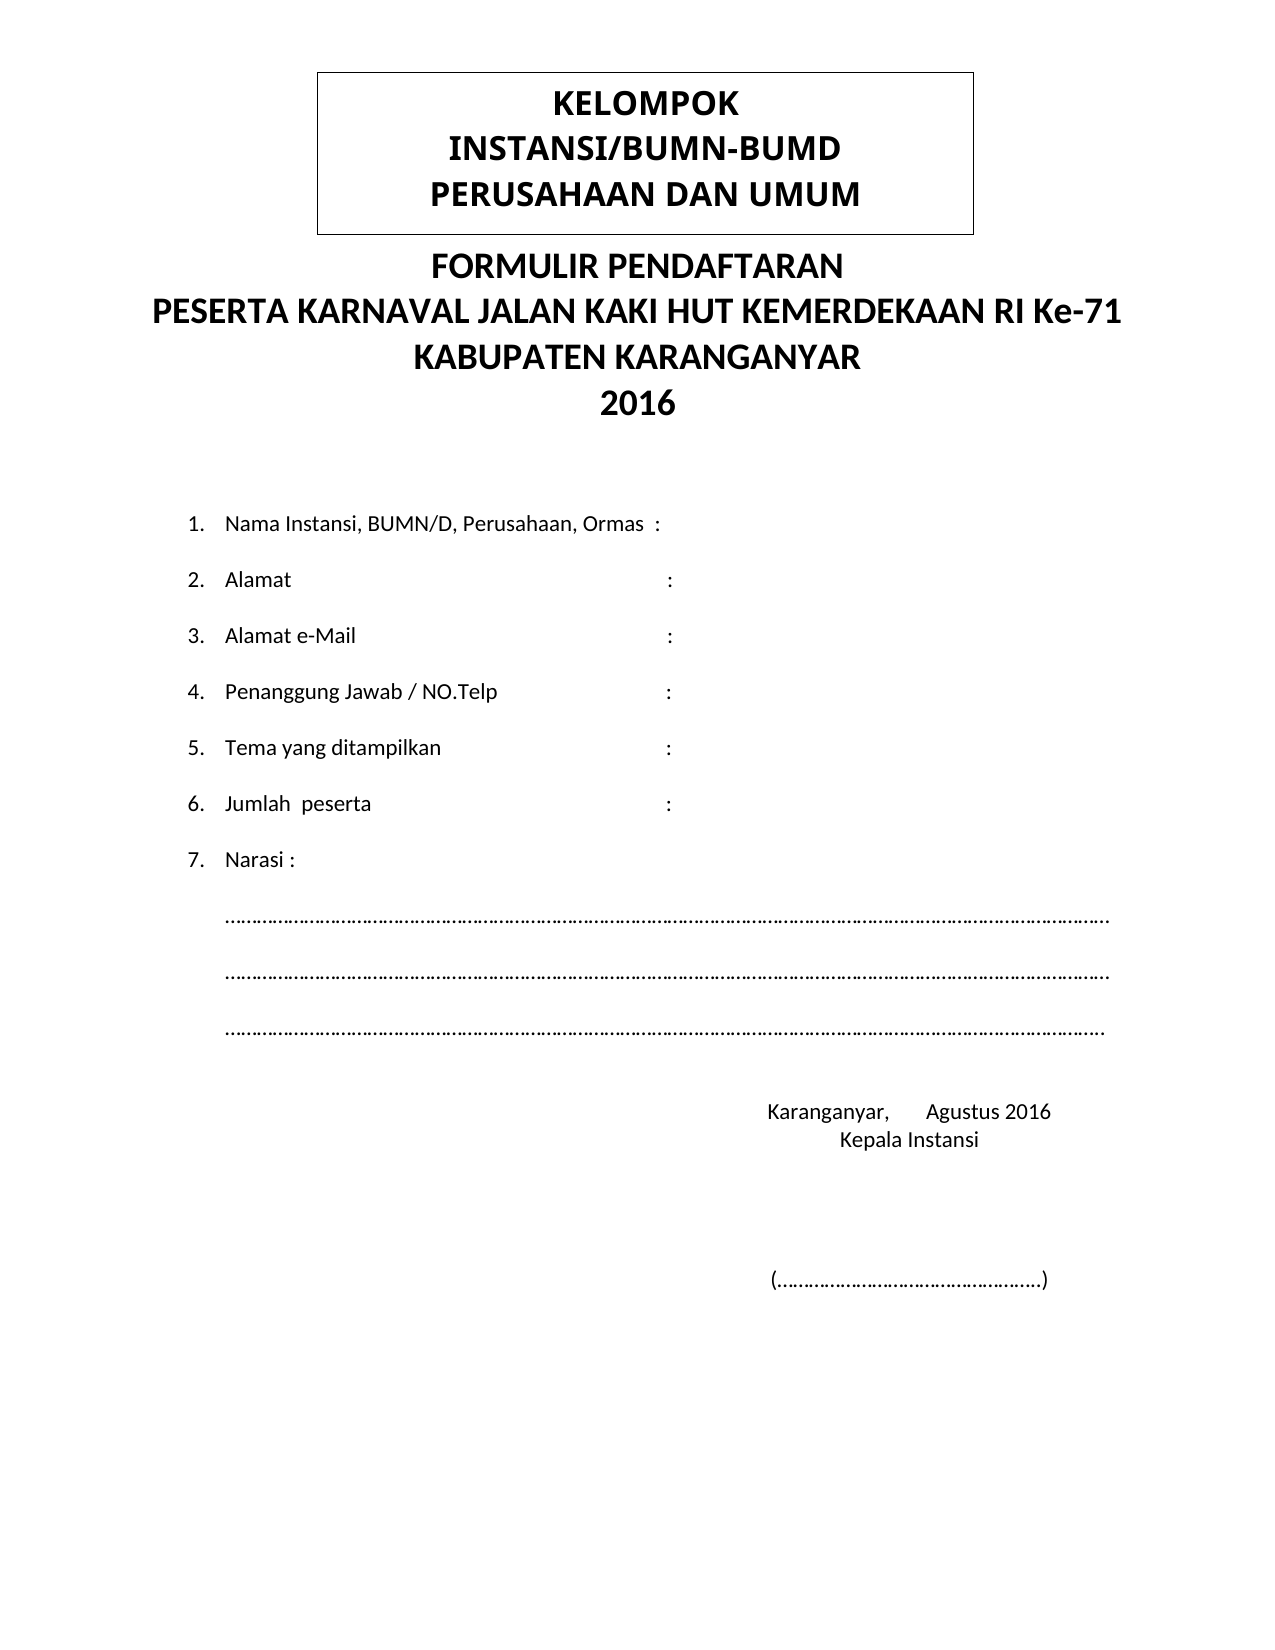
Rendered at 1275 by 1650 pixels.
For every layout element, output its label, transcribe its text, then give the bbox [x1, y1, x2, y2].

text KABUPATEN KARANGANYAR [150, 333, 1125, 379]
list Narasi : [187, 845, 1125, 873]
list Alamat e-Mail : [187, 621, 1125, 649]
list Kepala Instansi [694, 1126, 1125, 1153]
list Nama Instansi, BUMN/D, Perusahaan, Ormas : [187, 509, 1125, 537]
list Tema yang ditampilkan : [187, 733, 1125, 761]
list Jumlah peserta : [187, 789, 1125, 817]
text 2016 [150, 379, 1125, 425]
list Penanggung Jawab / NO.Telp : [187, 677, 1125, 705]
text PESERTA KARNAVAL JALAN KAKI HUT KEMERDEKAAN RI Ke-71 [150, 287, 1125, 333]
list (…………………………………………..) [694, 1266, 1125, 1294]
list Karanganyar, Agustus 2016 [694, 1097, 1125, 1126]
list …………………………………………………………………………………………………………………………………………………………………………………………………………………………………………………………………………………………………………………………………………………………………………………………………………………………………………………………….. [225, 901, 1125, 1041]
list Alamat : [187, 565, 1125, 593]
text FORMULIR PENDAFTARAN [150, 242, 1125, 287]
